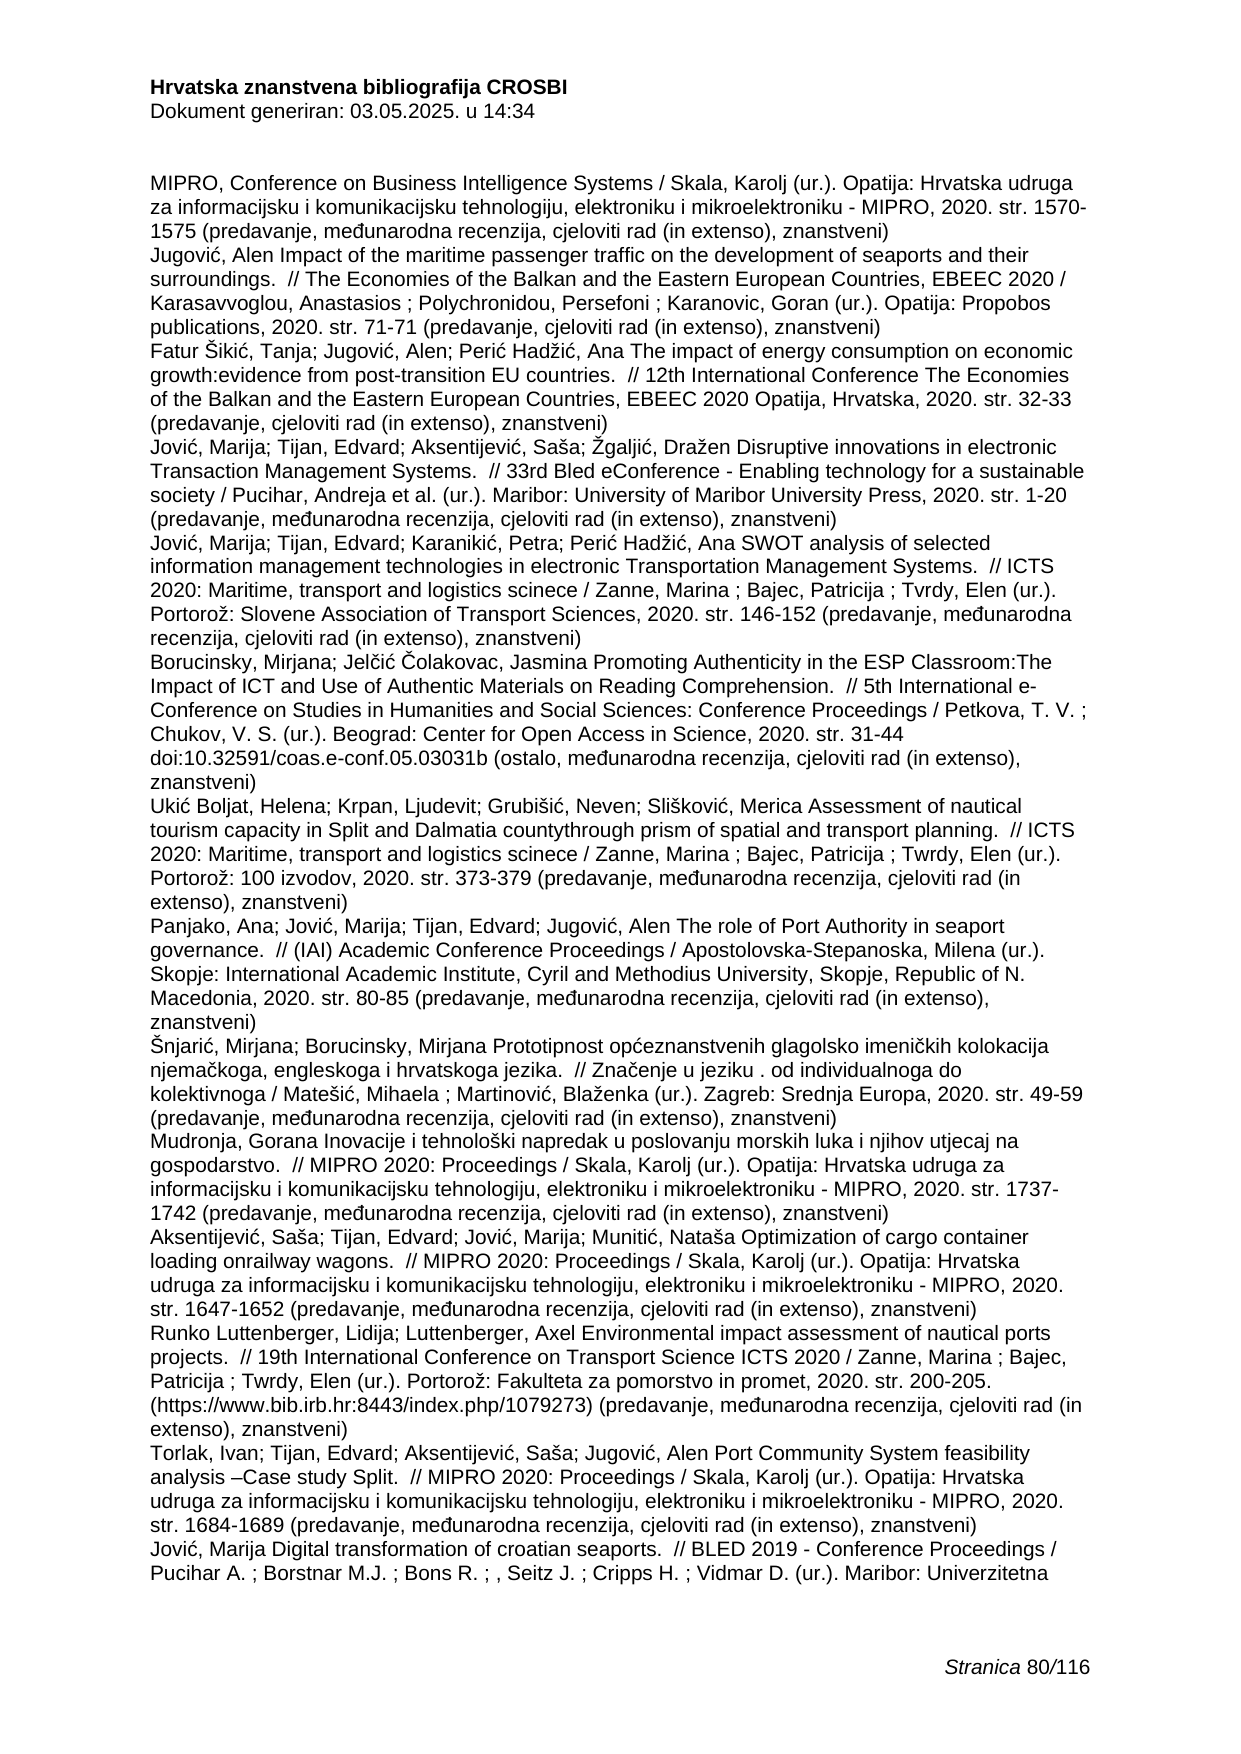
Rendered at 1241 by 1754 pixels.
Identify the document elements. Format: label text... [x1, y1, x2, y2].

text Torlak, Ivan; Tijan, Edvard; Aksentijević, Saša; Jugović, Alen [150, 1441, 1090, 1537]
text Ukić Boljat, Helena; Krpan, Ljudevit; Grubišić, Neven; Slišković, Merica [150, 794, 1090, 914]
text Aksentijević, Saša; Tijan, Edvard; Jović, Marija; Munitić, Nataša [150, 1225, 1090, 1321]
text Borucinsky, Mirjana; Jelčić Čolakovac, Jasmina [150, 650, 1090, 794]
text Jugović, Alen [150, 243, 1090, 339]
text Jović, Marija; Tijan, Edvard; Aksentijević, Saša; Žgaljić, Dražen [150, 434, 1090, 530]
text Jović, Marija [150, 1537, 1090, 1584]
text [150, 171, 1090, 243]
text Jović, Marija; Tijan, Edvard; Karanikić, Petra; Perić Hadžić, Ana [150, 530, 1090, 650]
text Mudronja, Gorana [150, 1129, 1090, 1225]
text Fatur Šikić, Tanja; Jugović, Alen; Perić Hadžić, Ana [150, 339, 1090, 434]
text Šnjarić, Mirjana; Borucinsky, Mirjana [150, 1033, 1090, 1129]
text Panjako, Ana; Jović, Marija; Tijan, Edvard; Jugović, Alen [150, 914, 1090, 1033]
text Runko Luttenberger, Lidija; Luttenberger, Axel [150, 1321, 1090, 1441]
